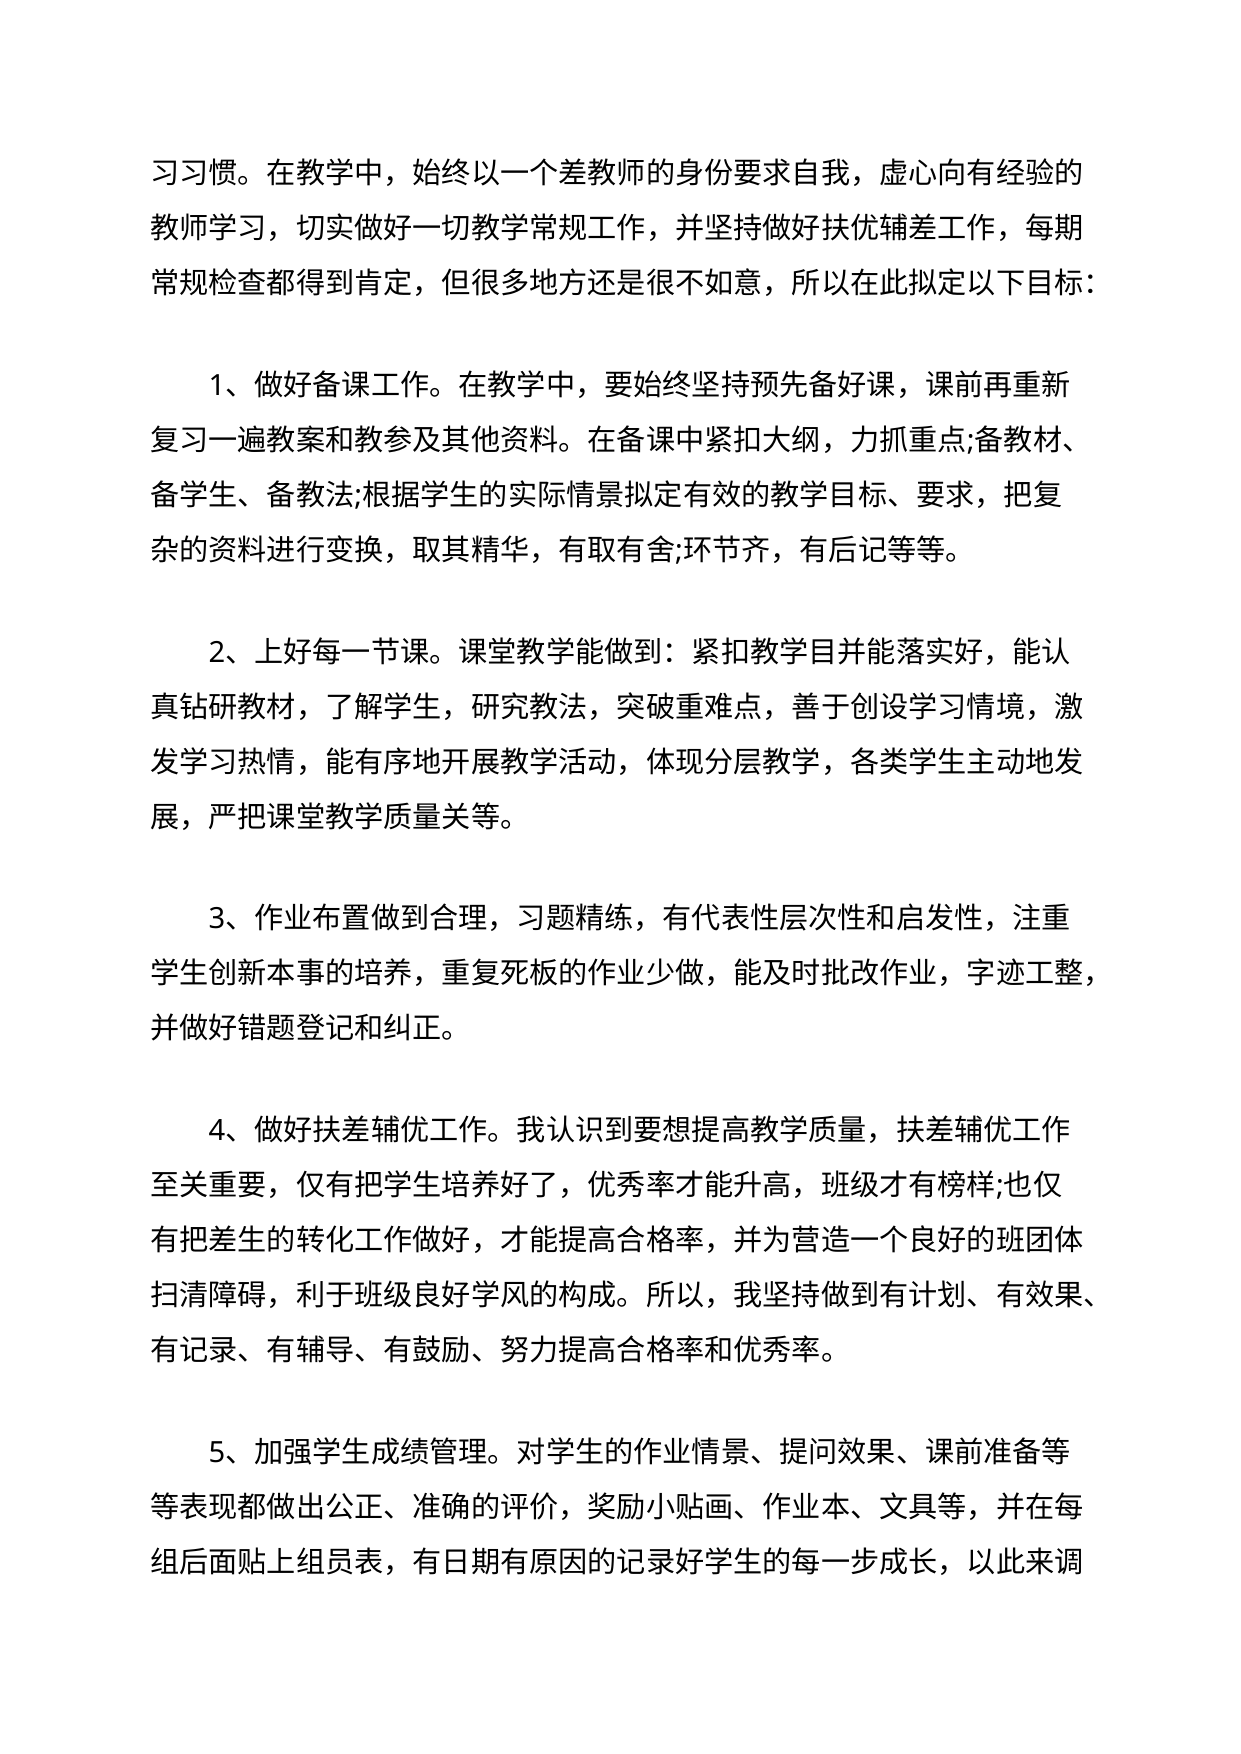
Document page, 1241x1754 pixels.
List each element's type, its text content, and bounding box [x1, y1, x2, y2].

text 2、上好每一节课。课堂教学能做到：紧扣教学目并能落实好，能认真钻研教材，了解学生，研究教法，突破重难点，善于创设学习情境，激发学习热情，能有序地开展教学活动，体现分层教学，各类学生主动地发展，严把课堂教学质量关等。 [150, 628, 1090, 836]
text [150, 1428, 1090, 1581]
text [150, 150, 1090, 302]
text 1、做好备课工作。在教学中，要始终坚持预先备好课，课前再重新复习一遍教案和教参及其他资料。在备课中紧扣大纲，力抓重点;备教材、备学生、备教法;根据学生的实际情景拟定有效的教学目标、要求，把复杂的资料进行变换，取其精华，有取有舍;环节齐，有后记等等。 [150, 362, 1090, 569]
text 3、作业布置做到合理，习题精练，有代表性层次性和启发性，注重学生创新本事的培养，重复死板的作业少做，能及时批改作业，字迹工整，并做好错题登记和纠正。 [150, 895, 1090, 1047]
text 4、做好扶差辅优工作。我认识到要想提高教学质量，扶差辅优工作至关重要，仅有把学生培养好了，优秀率才能升高，班级才有榜样;也仅有把差生的转化工作做好，才能提高合格率，并为营造一个良好的班团体扫清障碍，利于班级良好学风的构成。所以，我坚持做到有计划、有效果、有记录、有辅导、有鼓励、努力提高合格率和优秀率。 [150, 1107, 1090, 1369]
